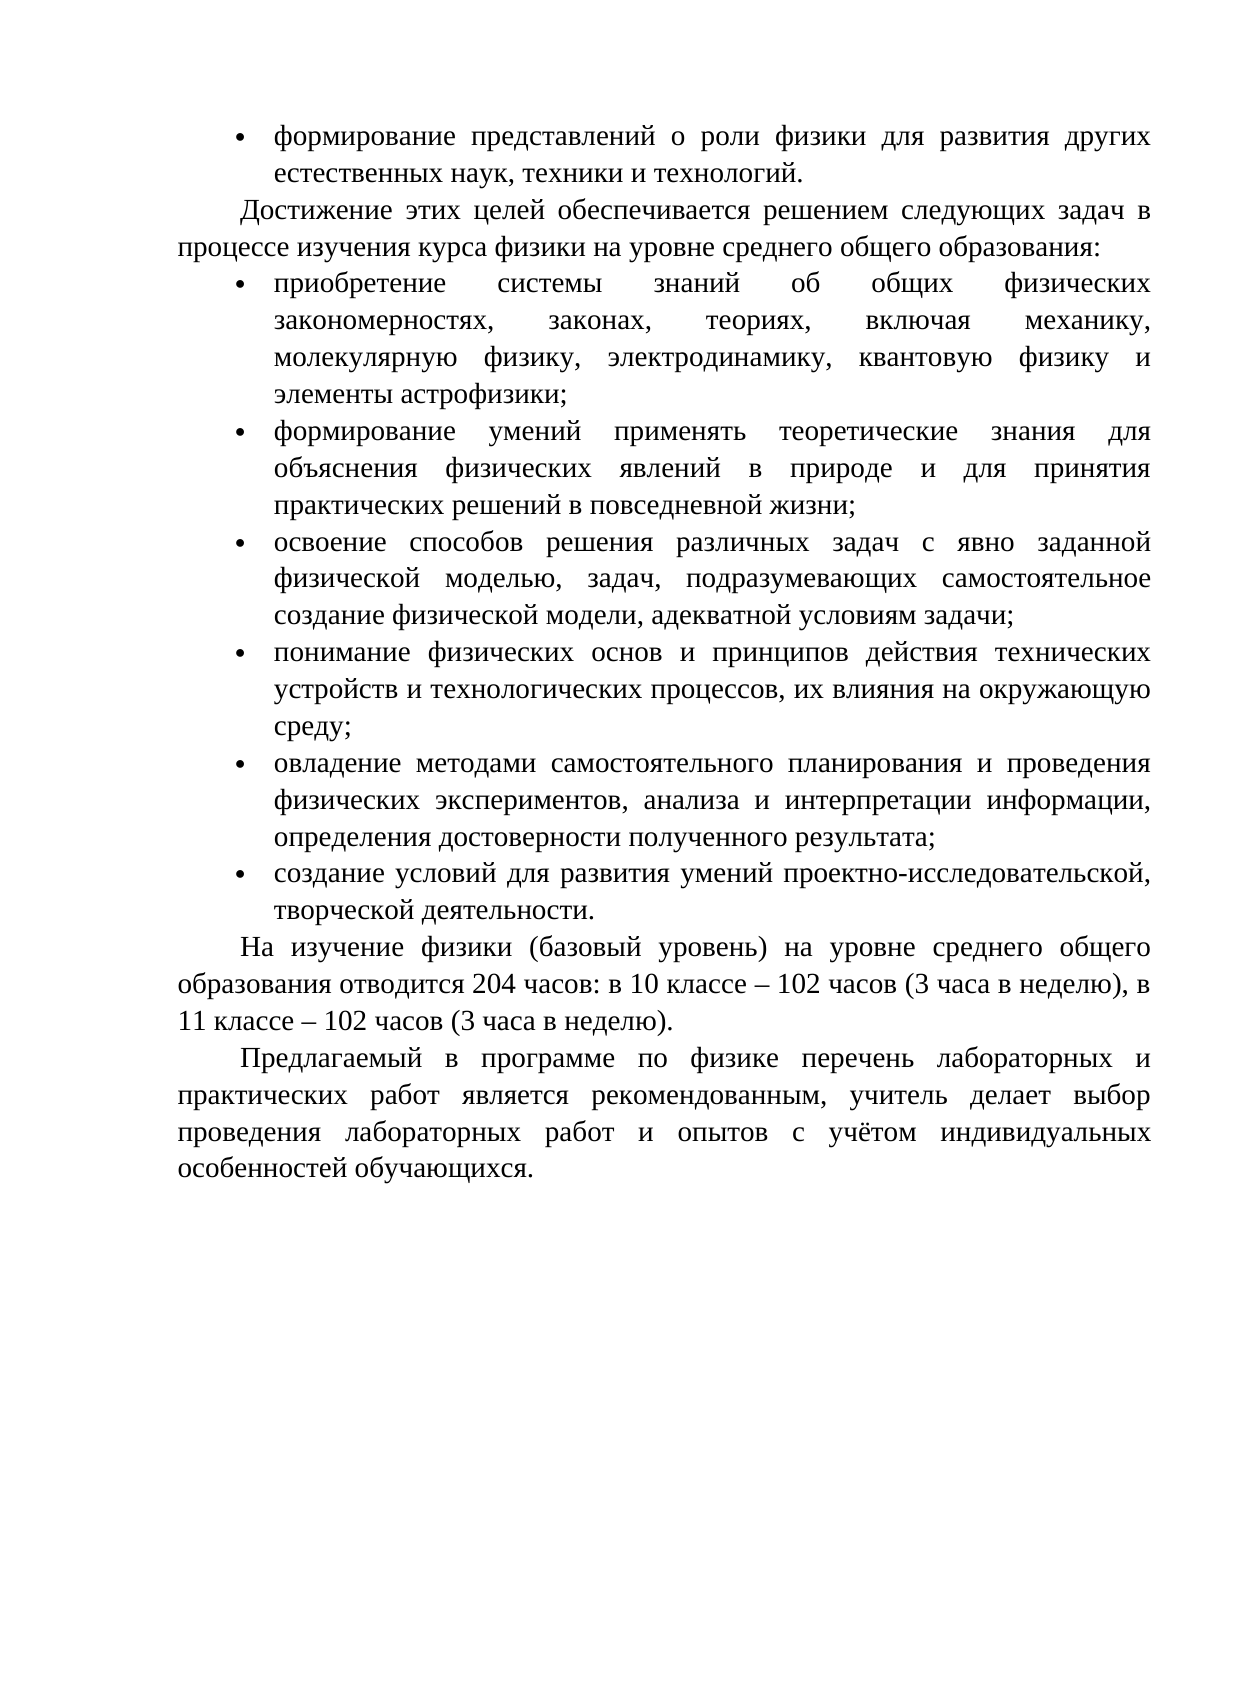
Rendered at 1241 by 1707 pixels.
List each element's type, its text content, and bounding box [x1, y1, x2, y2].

list приобретение системы знаний об общих физических закономерностях, законах, теориях, включая механику, молекулярную физику, электродинамику, квантовую физику и элементы астрофизики; [236, 266, 1152, 410]
text Предлагаемый в программе по физике перечень лабораторных и практических работ является рекомендованным, учитель делает выбор проведения лабораторных работ и опытов с учётом индивидуальных особенностей обучающихся. [177, 1040, 1152, 1184]
list формирование умений применять теоретические знания для объяснения физических явлений в природе и для принятия практических решений в повседневной жизни; [236, 413, 1152, 520]
list создание условий для развития умений проектно-исследовательской, творческой деятельности. [236, 856, 1152, 926]
list понимание физических основ и принципов действия технических устройств и технологических процессов, их влияния на окружающую среду; [236, 634, 1152, 742]
list освоение способов решения различных задач с явно заданной физической моделью, задач, подразумевающих самостоятельное создание физической модели, адекватной условиям задачи; [236, 524, 1152, 631]
list формирование представлений о роли физики для развития других естественных наук, техники и технологий. [236, 118, 1152, 188]
text Достижение этих целей обеспечивается решением следующих задач в процессе изучения курса физики на уровне среднего общего образования: [177, 192, 1152, 262]
text ‌На изучение физики (базовый уровень) на уровне среднего общего образования отводится 204 часов: в 10 классе – 102 часов (3 часа в неделю), в 11 классе – 102 часов (3 часа в неделю).‌‌ [177, 929, 1152, 1037]
list овладение методами самостоятельного планирования и проведения физических экспериментов, анализа и интерпретации информации, определения достоверности полученного результата; [236, 745, 1152, 852]
